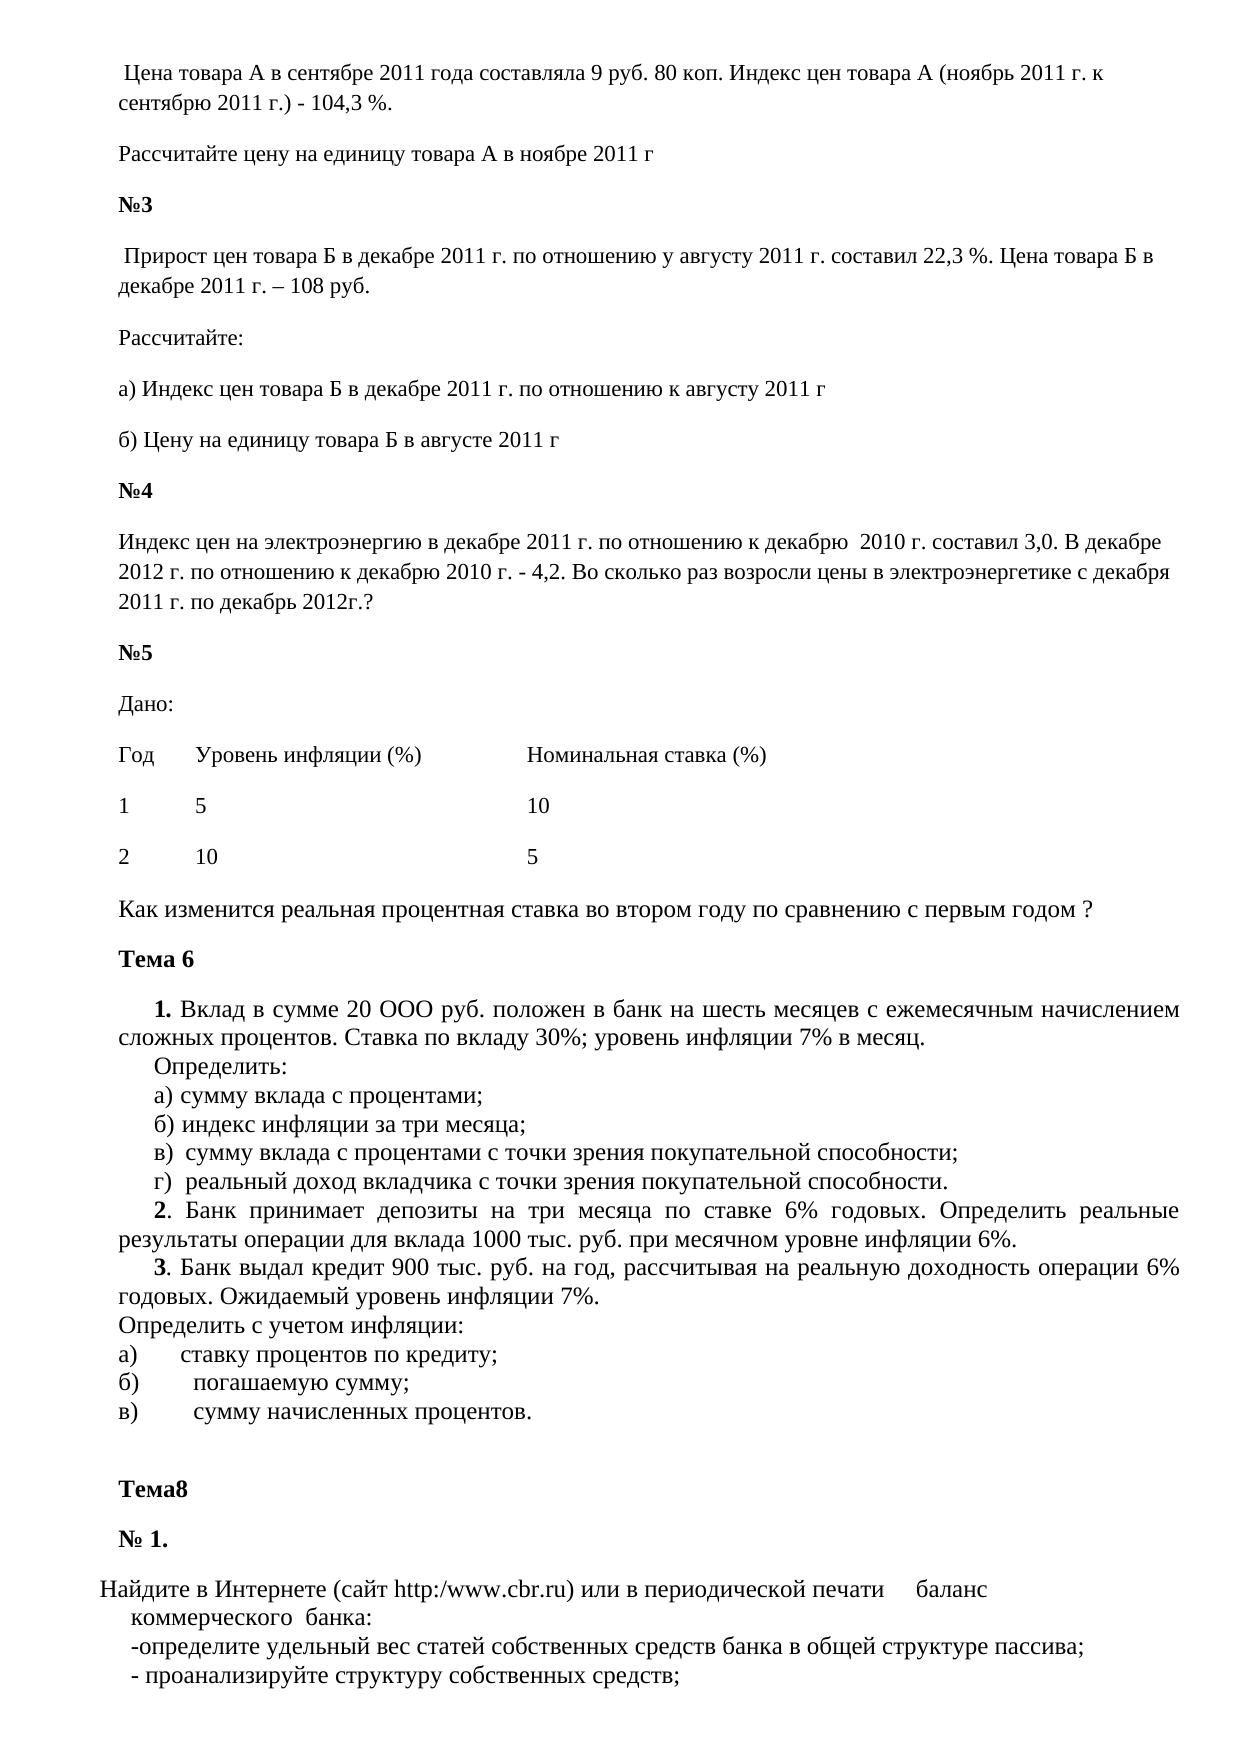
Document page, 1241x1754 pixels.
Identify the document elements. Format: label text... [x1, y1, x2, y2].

text 1. Вклад в сумме 20 ООО руб. положен в банк на шесть месяцев с ежемесячным начислением сложных процентов. Ставка по вкладу 30%; уровень инфляции 7% в месяц. [118, 994, 1181, 1051]
text 2. Банк принимает депозиты на три месяца по ставке 6% годовых. Определить реальные результаты операции для вклада 1000 тыс. руб. при месячном уровне инфляции 6%. [118, 1195, 1181, 1252]
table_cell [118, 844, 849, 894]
text а) сумму вклада с процентами; [118, 1080, 1181, 1109]
text б) погашаемую сумму; [118, 1367, 1181, 1396]
text № 1. [118, 1524, 1181, 1553]
text 3. Банк выдал кредит 900 тыс. руб. на год, рассчитывая на реальную доходность операции 6% годовых. Ожидаемый уровень инфляции 7%. [118, 1252, 1181, 1310]
text б) Цену на единицу товара Б в августе 2011 г [118, 426, 1181, 452]
text Дано: [118, 690, 1181, 717]
text №5 [118, 639, 1181, 666]
text Как изменится реальная процентная ставка во втором году по сравнению с первым годом ? [118, 894, 1181, 923]
text а) ставку процентов по кредиту; [118, 1339, 1181, 1367]
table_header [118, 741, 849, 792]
text Определить с учетом инфляции: [118, 1310, 1181, 1339]
text №4 [118, 477, 1181, 503]
text г) реальный доход вкладчика с точки зрения покупательной способности. [118, 1166, 1181, 1195]
text №3 [118, 191, 1181, 218]
text Индекс цен на электроэнергию в декабре 2011 г. по отношению к декабрю 2010 г. составил 3,0. В декабре 2012 г. по отношению к декабрю 2010 г. - 4,2. Во сколько раз возросли цены в электроэнергетике с декабря 2011 г. по декабрь 2012г.? [118, 528, 1181, 614]
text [99, 1574, 1181, 1602]
text Цена товара А в сентябре 2011 года составляла 9 руб. 80 коп. Индекс цен товара А (ноябрь 2011 г. к сентябрю 2011 г.) - 104,3 %. [118, 59, 1181, 116]
text Рассчитайте: [118, 324, 1181, 350]
text Определить: [118, 1051, 1181, 1080]
text в) сумму начисленных процентов. [118, 1396, 1181, 1425]
text в) сумму вклада с процентами с точки зрения покупательной способности; [118, 1137, 1181, 1166]
text а) Индекс цен товара Б в декабре 2011 г. по отношению к августу 2011 г [118, 375, 1181, 401]
text Рассчитайте цену на единицу товара А в ноябре 2011 г [118, 140, 1181, 167]
text - проанализируйте структуру собственных средств; [99, 1660, 1181, 1689]
text Тема8 [118, 1474, 1181, 1503]
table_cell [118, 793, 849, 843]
text коммерческого банка: [99, 1602, 1181, 1631]
text Тема 6 [118, 944, 1181, 973]
text -определите удельный вес статей собственных средств банка в общей структуре пассива; [99, 1631, 1181, 1660]
text б) индекс инфляции за три месяца; [118, 1109, 1181, 1137]
text Прирост цен товара Б в декабре 2011 г. по отношению у августу 2011 г. составил 22,3 %. Цена товара Б в декабре 2011 г. – 108 руб. [118, 242, 1181, 299]
